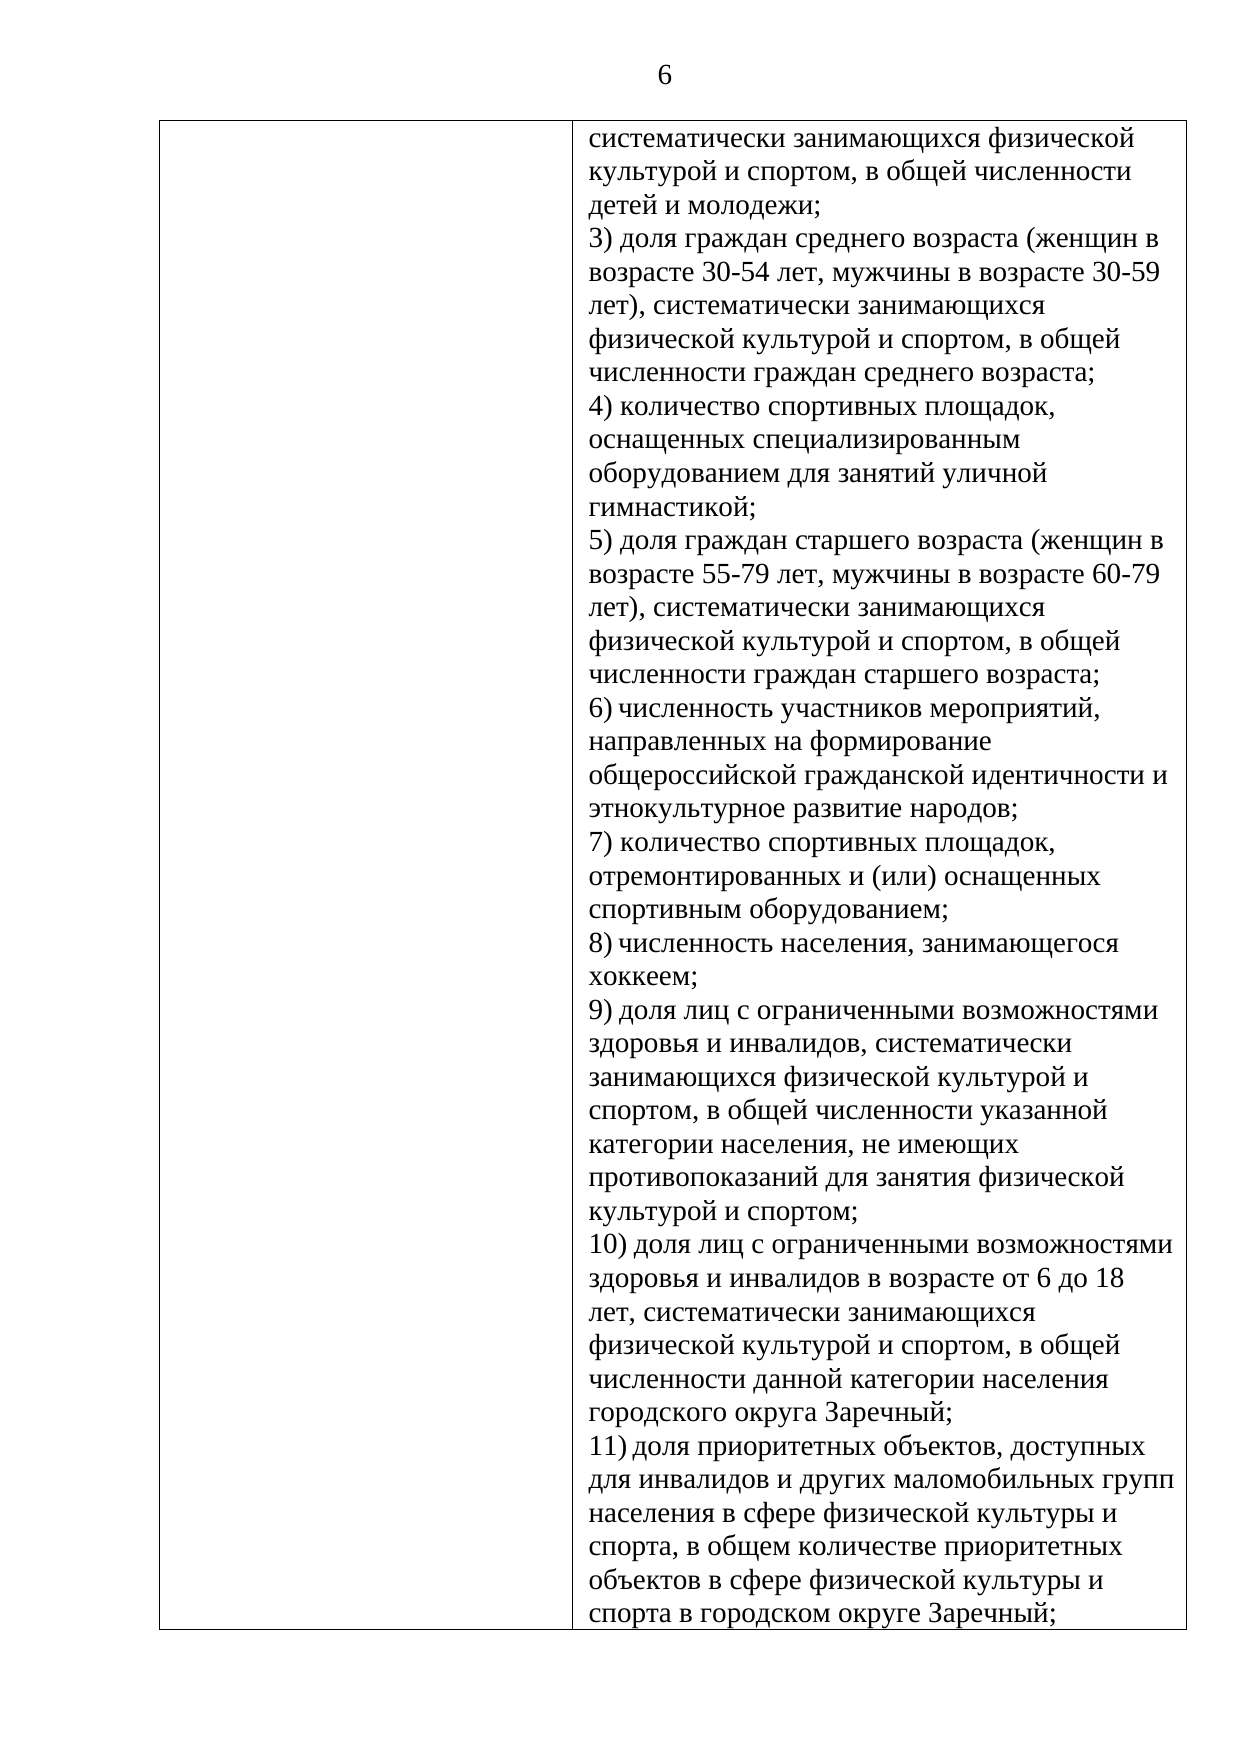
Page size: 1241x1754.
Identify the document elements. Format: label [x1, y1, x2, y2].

table_header [160, 121, 572, 1629]
table_header [573, 121, 1186, 1629]
